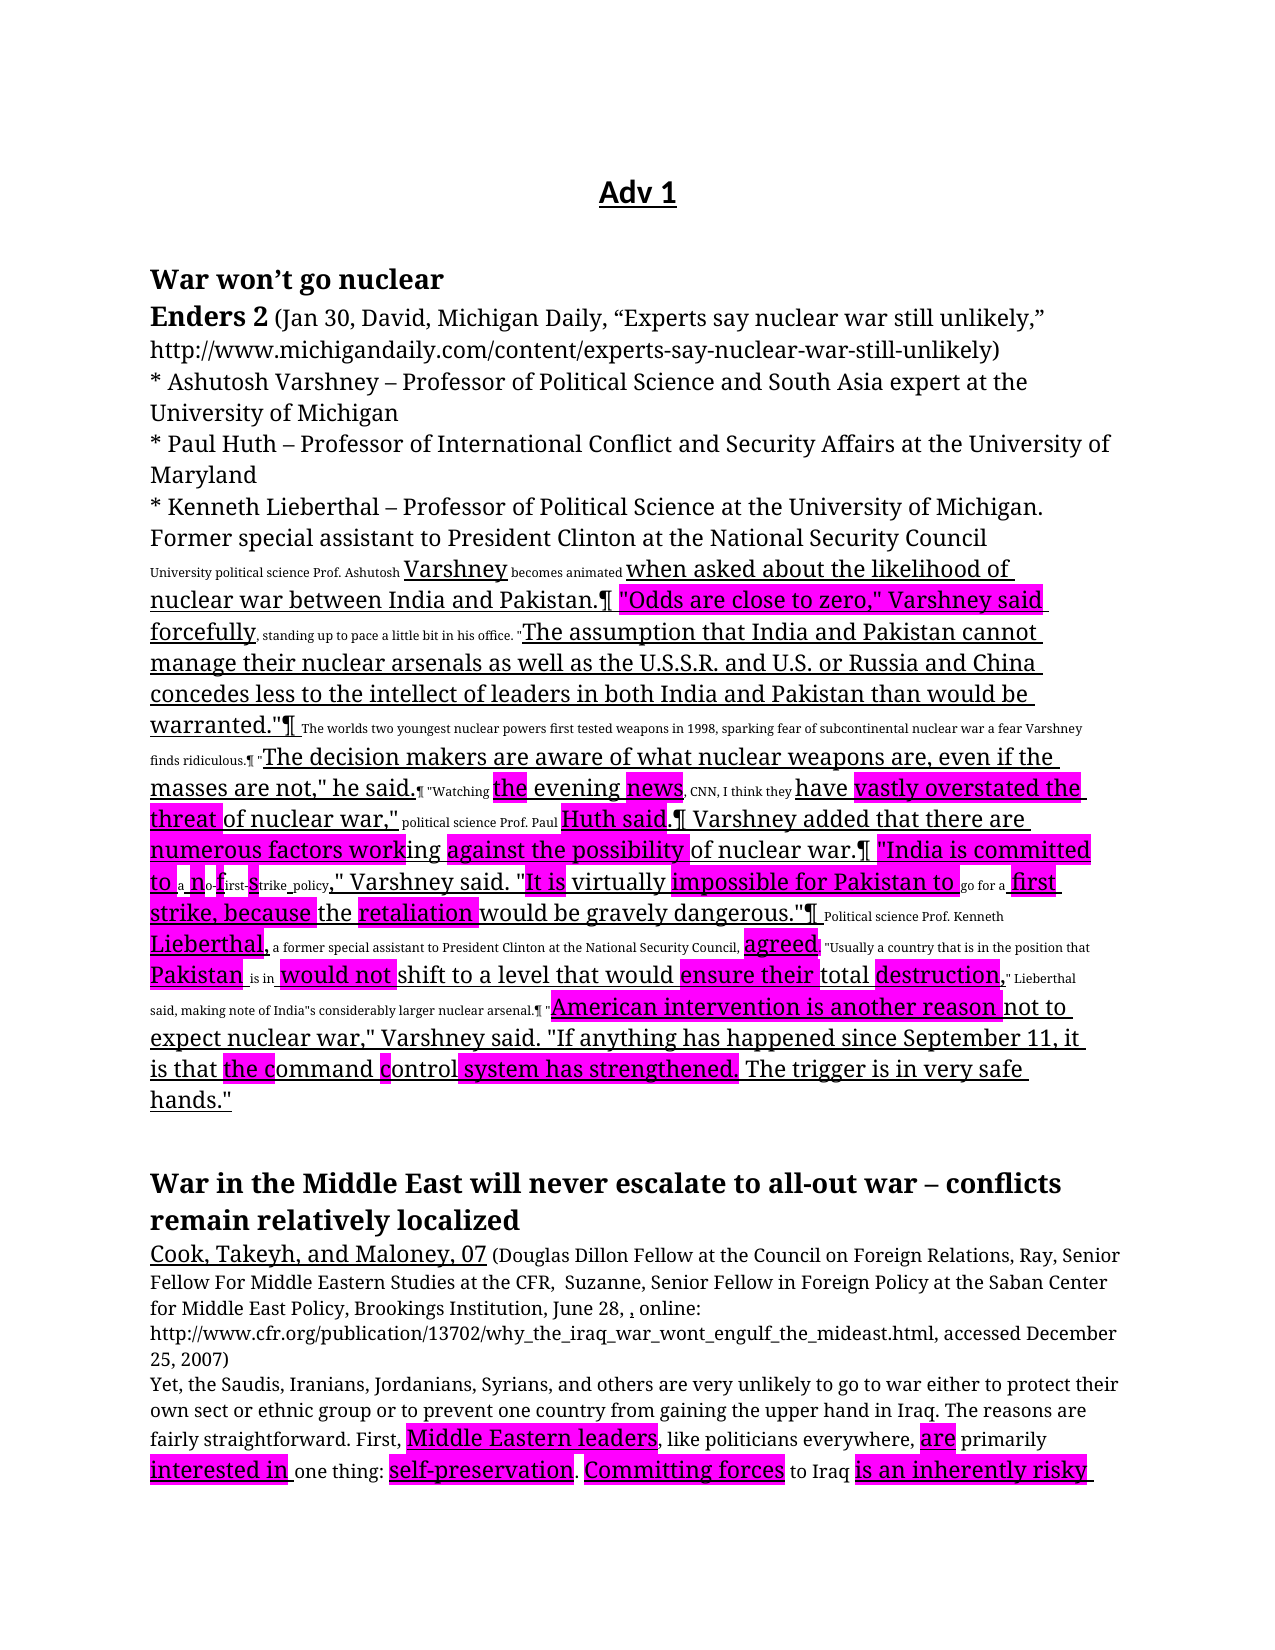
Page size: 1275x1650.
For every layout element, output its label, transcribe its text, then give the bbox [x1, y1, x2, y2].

subtitle War in the Middle East will never escalate to all-out war – conflicts remain relatively localized [150, 1164, 1125, 1238]
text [150, 1371, 1125, 1485]
subtitle War won’t go nuclear [150, 260, 1125, 297]
text University political science Prof. Ashutosh Varshney becomes animated when asked about the likelihood of nuclear war between India and Pakistan.¶ "Odds are close to zero," Varshney said forcefully, standing up to pace a little bit in his office. "The assumption that India and Pakistan cannot manage their nuclear arsenals as well as the U.S.S.R. and U.S. or Russia and China concedes less to the intellect of leaders in both India and Pakistan than would be warranted."¶ The worlds two youngest nuclear powers first tested weapons in 1998, sparking fear of subcontinental nuclear war a fear Varshney finds ridiculous.¶ "The decision makers are aware of what nuclear weapons are, even if the masses are not," he said.¶ "Watching the evening news, CNN, I think they have vastly overstated the threat of nuclear war," political science Prof. Paul Huth said.¶ Varshney added that there are numerous factors working against the possibility of nuclear war.¶ "India is committed to a no-first-strike policy," Varshney said. "It is virtually impossible for Pakistan to go for a first strike, because the retaliation would be gravely dangerous."¶ Political science Prof. Kenneth Lieberthal, a former special assistant to President Clinton at the National Security Council, agreed. "Usually a country that is in the position that Pakistan is in would not shift to a level that would ensure their total destruction," Lieberthal said, making note of India"s considerably larger nuclear arsenal.¶ "American intervention is another reason not to expect nuclear war," Varshney said. "If anything has happened since September 11, it is that the command control system has strengthened. The trigger is in very safe hands." [150, 553, 1095, 1115]
text * Paul Huth – Professor of International Conflict and Security Affairs at the University of Maryland [150, 428, 1125, 490]
subtitle Adv 1 [150, 171, 1125, 212]
text * Ashutosh Varshney – Professor of Political Science and South Asia expert at the University of Michigan [150, 365, 1125, 428]
text Enders 2 (Jan 30, David, Michigan Daily, “Experts say nuclear war still unlikely,” http://www.michigandaily.com/content/experts-say-nuclear-war-still-unlikely) [150, 297, 1125, 365]
text Cook, Takeyh, and Maloney, 07 (Douglas Dillon Fellow at the Council on Foreign Relations, Ray, Senior Fellow For Middle Eastern Studies at the CFR, Suzanne, Senior Fellow in Foreign Policy at the Saban Center for Middle East Policy, Brookings Institution, June 28, , online: http://www.cfr.org/publication/13702/why_the_iraq_war_wont_engulf_the_mideast.html, accessed December 25, 2007) [150, 1238, 1125, 1371]
text * Kenneth Lieberthal – Professor of Political Science at the University of Michigan. Former special assistant to President Clinton at the National Security Council [150, 490, 1125, 553]
